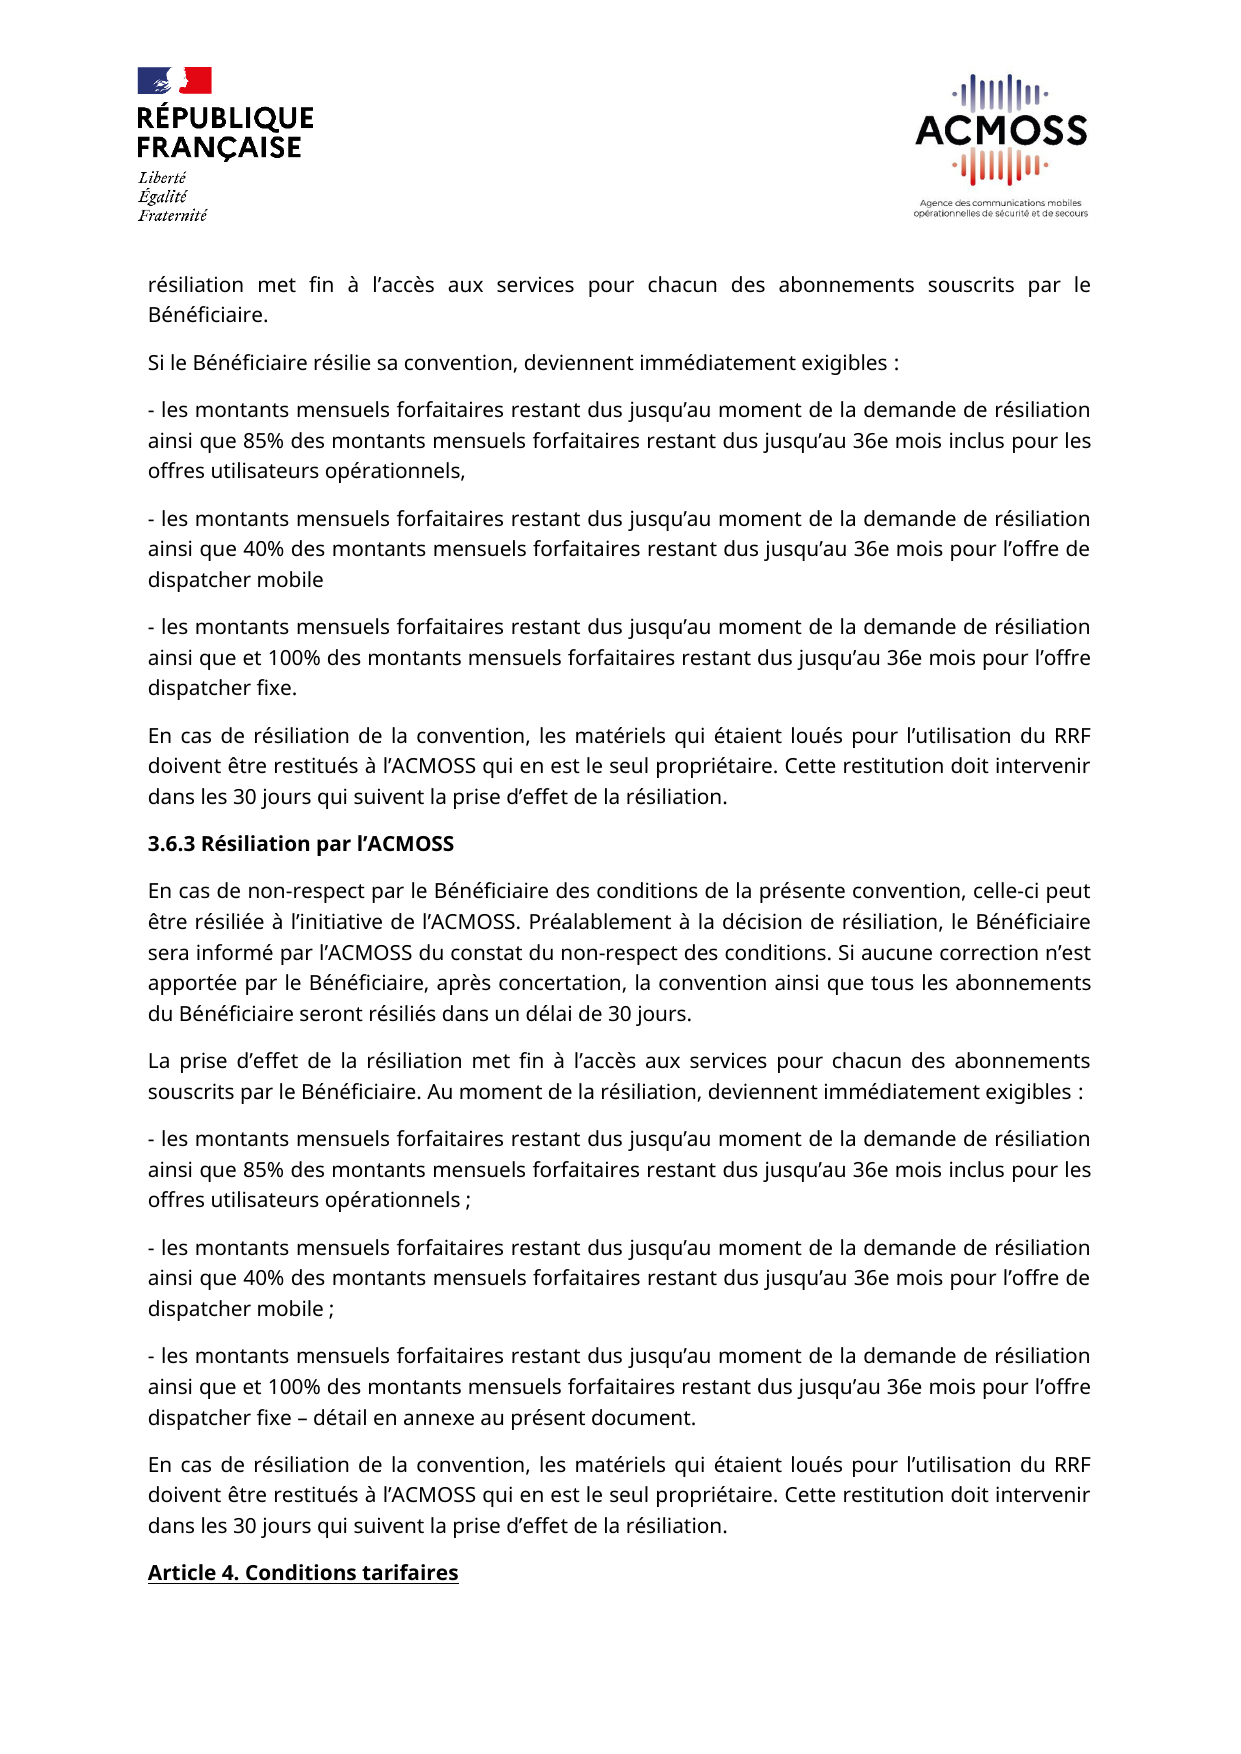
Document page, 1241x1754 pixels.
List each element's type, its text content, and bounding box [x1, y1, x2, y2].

text - les montants mensuels forfaitaires restant dus jusqu’au moment de la demande de résiliation ainsi que et 100% des montants mensuels forfaitaires restant dus jusqu’au 36e mois pour l’offre dispatcher fixe. [148, 612, 1092, 702]
text La prise d’effet de la résiliation met fin à l’accès aux services pour chacun des abonnements souscrits par le Bénéficiaire. Au moment de la résiliation, deviennent immédiatement exigibles : [148, 1046, 1092, 1106]
text 3.6.3 Résiliation par l’ACMOSS [148, 829, 1092, 858]
text - les montants mensuels forfaitaires restant dus jusqu’au moment de la demande de résiliation ainsi que 85% des montants mensuels forfaitaires restant dus jusqu’au 36e mois inclus pour les offres utilisateurs opérationnels ; [148, 1124, 1092, 1214]
text En cas de résiliation de la convention, les matériels qui étaient loués pour l’utilisation du RRF doivent être restitués à l’ACMOSS qui en est le seul propriétaire. Cette restitution doit intervenir dans les 30 jours qui suivent la prise d’effet de la résiliation. [148, 1450, 1092, 1540]
picture [898, 40, 1105, 232]
text En cas de résiliation de la convention, les matériels qui étaient loués pour l’utilisation du RRF doivent être restitués à l’ACMOSS qui en est le seul propriétaire. Cette restitution doit intervenir dans les 30 jours qui suivent la prise d’effet de la résiliation. [148, 721, 1092, 811]
text Article 4. Conditions tarifaires [148, 1558, 1092, 1587]
text - les montants mensuels forfaitaires restant dus jusqu’au moment de la demande de résiliation ainsi que 40% des montants mensuels forfaitaires restant dus jusqu’au 36e mois pour l’offre de dispatcher mobile ; [148, 1233, 1092, 1323]
text - les montants mensuels forfaitaires restant dus jusqu’au moment de la demande de résiliation ainsi que et 100% des montants mensuels forfaitaires restant dus jusqu’au 36e mois pour l’offre dispatcher fixe – détail en annexe au présent document. [148, 1341, 1092, 1431]
text - les montants mensuels forfaitaires restant dus jusqu’au moment de la demande de résiliation ainsi que 40% des montants mensuels forfaitaires restant dus jusqu’au 36e mois pour l’offre de dispatcher mobile [148, 504, 1092, 593]
text - les montants mensuels forfaitaires restant dus jusqu’au moment de la demande de résiliation ainsi que 85% des montants mensuels forfaitaires restant dus jusqu’au 36e mois inclus pour les offres utilisateurs opérationnels, [148, 395, 1092, 485]
picture [136, 67, 316, 223]
text En cas de non-respect par le Bénéficiaire des conditions de la présente convention, celle-ci peut être résiliée à l’initiative de l’ACMOSS. Préalablement à la décision de résiliation, le Bénéficiaire sera informé par l’ACMOSS du constat du non-respect des conditions. Si aucune correction n’est apportée par le Bénéficiaire, après concertation, la convention ainsi que tous les abonnements du Bénéficiaire seront résiliés dans un délai de 30 jours. [148, 877, 1092, 1028]
text Si le Bénéficiaire résilie sa convention, deviennent immédiatement exigibles : [148, 348, 1092, 376]
